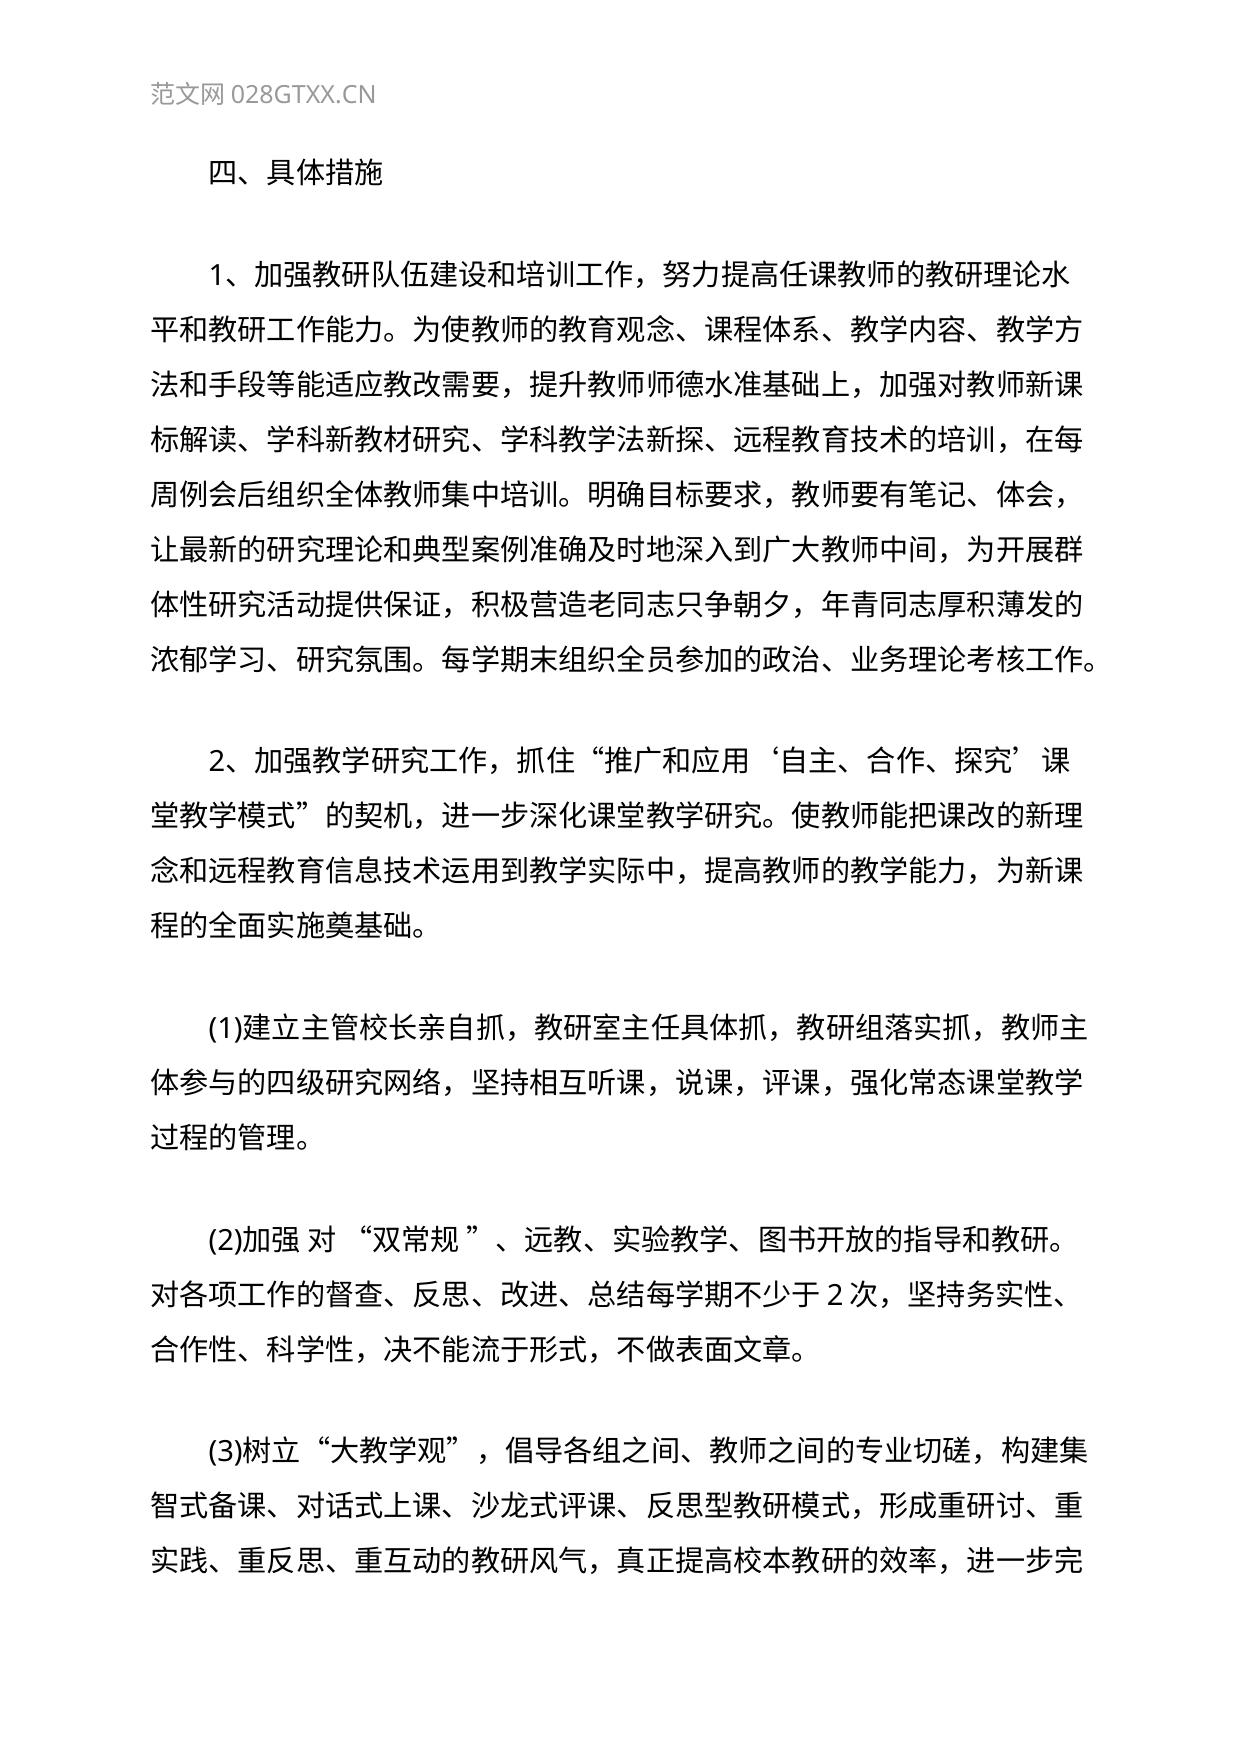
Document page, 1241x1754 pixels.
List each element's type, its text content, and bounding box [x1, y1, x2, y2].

text 2、加强教学研究工作，抓住“推广和应用‘自主、合作、探究’课堂教学模式”的契机，进一步深化课堂教学研究。使教师能把课改的新理念和远程教育信息技术运用到教学实际中，提高教师的教学能力，为新课程的全面实施奠基础。 [150, 738, 1090, 945]
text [150, 1428, 1090, 1580]
text (2)加强 对 “双常规 ”、远教、实验教学、图书开放的指导和教研。对各项工作的督查、反思、改进、总结每学期不少于2次，坚持务实性、合作性、科学性，决不能流于形式，不做表面文章。 [150, 1216, 1090, 1368]
text 1、加强教研队伍建设和培训工作，努力提高任课教师的教研理论水平和教研工作能力。为使教师的教育观念、课程体系、教学内容、教学方法和手段等能适应教改需要，提升教师师德水准基础上，加强对教师新课标解读、学科新教材研究、学科教学法新探、远程教育技术的培训，在每周例会后组织全体教师集中培训。明确目标要求，教师要有笔记、体会，让最新的研究理论和典型案例准确及时地深入到广大教师中间，为开展群体性研究活动提供保证，积极营造老同志只争朝夕，年青同志厚积薄发的浓郁学习、研究氛围。每学期末组织全员参加的政治、业务理论考核工作。 [150, 252, 1090, 678]
text 四、具体措施 [150, 150, 1090, 192]
text (1)建立主管校长亲自抓，教研室主任具体抓，教研组落实抓，教师主体参与的四级研究网络，坚持相互听课，说课，评课，强化常态课堂教学过程的管理。 [150, 1004, 1090, 1157]
